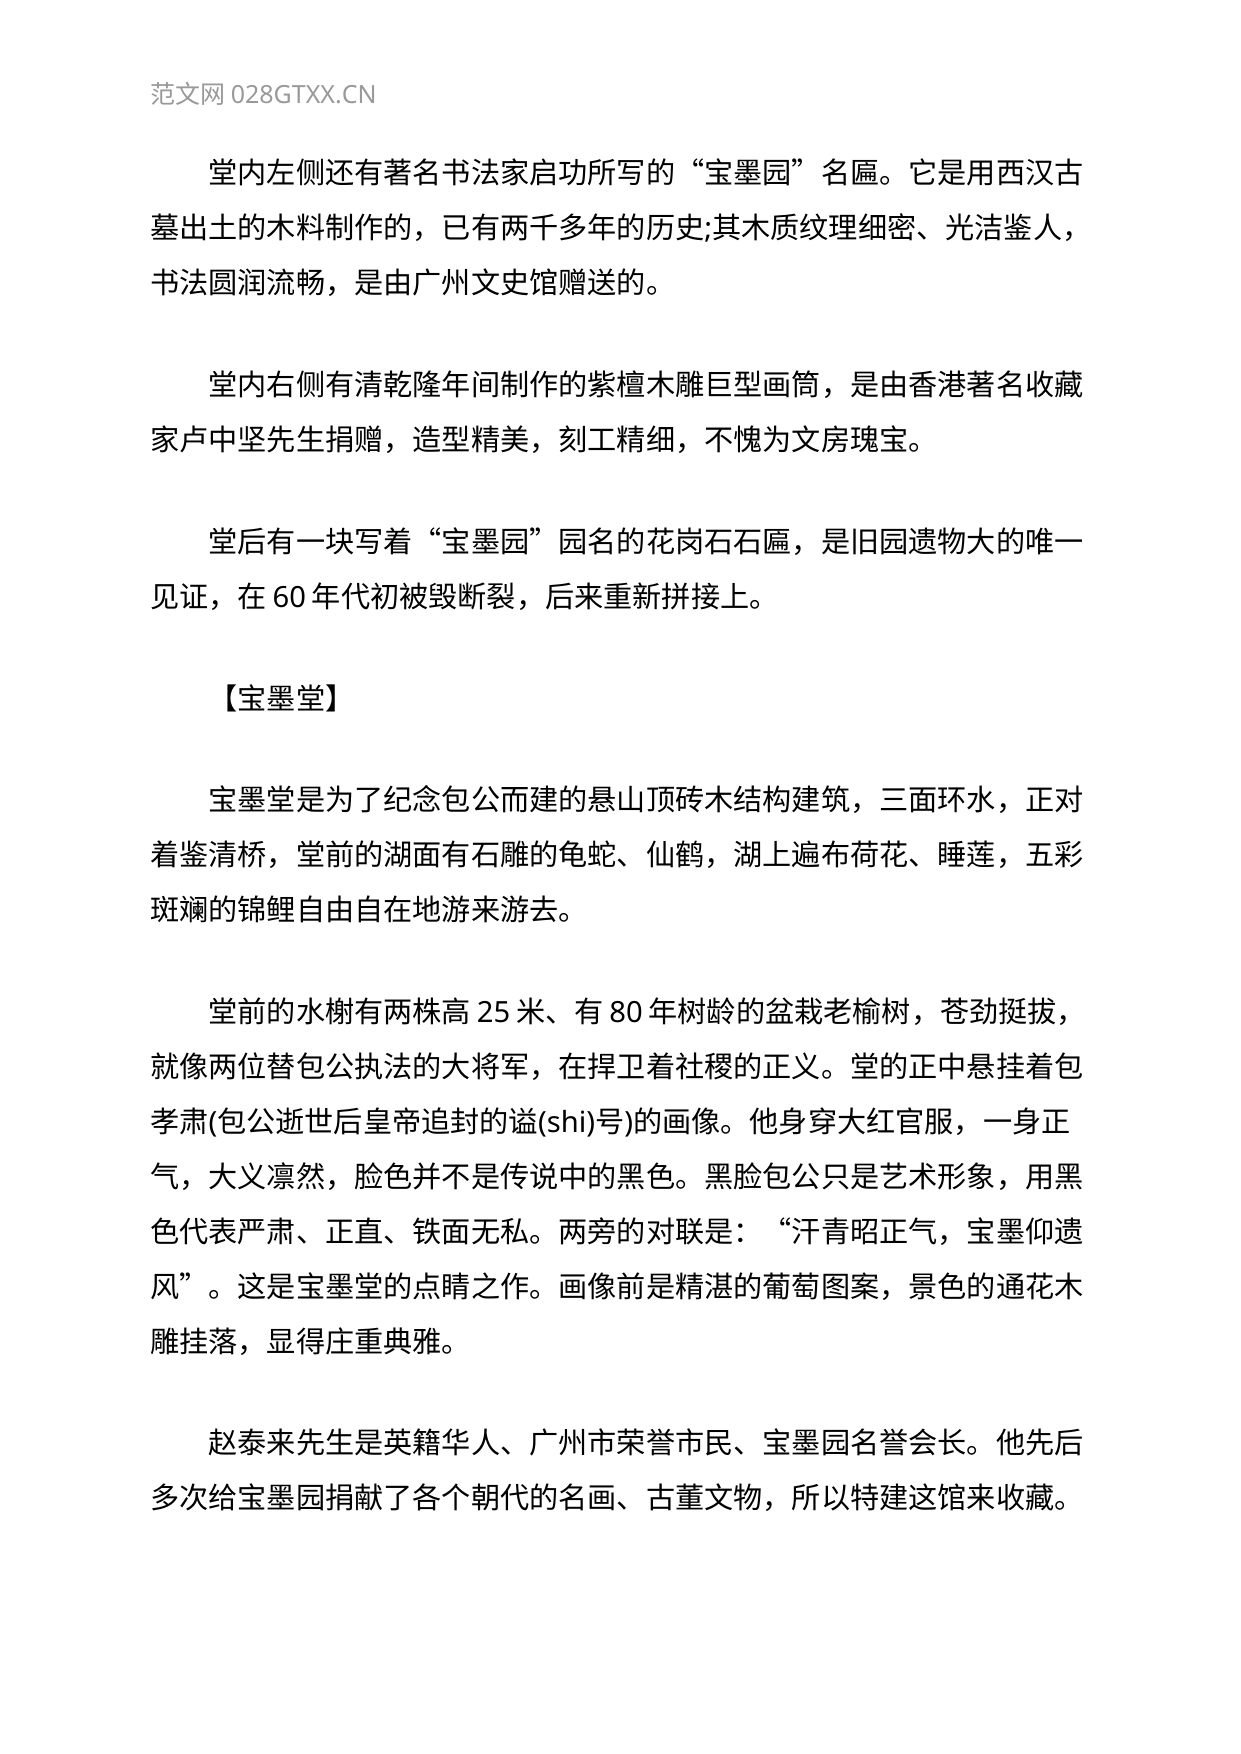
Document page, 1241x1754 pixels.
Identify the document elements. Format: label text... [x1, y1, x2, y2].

text 宝墨堂是为了纪念包公而建的悬山顶砖木结构建筑，三面环水，正对着鉴清桥，堂前的湖面有石雕的龟蛇、仙鹤，湖上遍布荷花、睡莲，五彩斑斓的锦鲤自由自在地游来游去。 [150, 777, 1090, 929]
text 堂前的水榭有两株高25米、有80年树龄的盆栽老榆树，苍劲挺拔，就像两位替包公执法的大将军，在捍卫着社稷的正义。堂的正中悬挂着包孝肃(包公逝世后皇帝追封的谥(shi)号)的画像。他身穿大红官服，一身正气，大义凛然，脸色并不是传说中的黑色。黑脸包公只是艺术形象，用黑色代表严肃、正直、铁面无私。两旁的对联是：“汗青昭正气，宝墨仰遗风”。这是宝墨堂的点睛之作。画像前是精湛的葡萄图案，景色的通花木雕挂落，显得庄重典雅。 [150, 988, 1090, 1360]
text 堂内右侧有清乾隆年间制作的紫檀木雕巨型画筒，是由香港著名收藏家卢中坚先生捐赠，造型精美，刻工精细，不愧为文房瑰宝。 [150, 362, 1090, 459]
text 赵泰来先生是英籍华人、广州市荣誉市民、宝墨园名誉会长。他先后多次给宝墨园捐献了各个朝代的名画、古董文物，所以特建这馆来收藏。 [150, 1420, 1090, 1517]
text 【宝墨堂】 [150, 675, 1090, 717]
text 堂内左侧还有著名书法家启功所写的“宝墨园”名匾。它是用西汉古墓出土的木料制作的，已有两千多年的历史;其木质纹理细密、光洁鉴人，书法圆润流畅，是由广州文史馆赠送的。 [150, 150, 1090, 302]
text 堂后有一块写着“宝墨园”园名的花岗石石匾，是旧园遗物大的唯一见证，在60年代初被毁断裂，后来重新拼接上。 [150, 518, 1090, 616]
